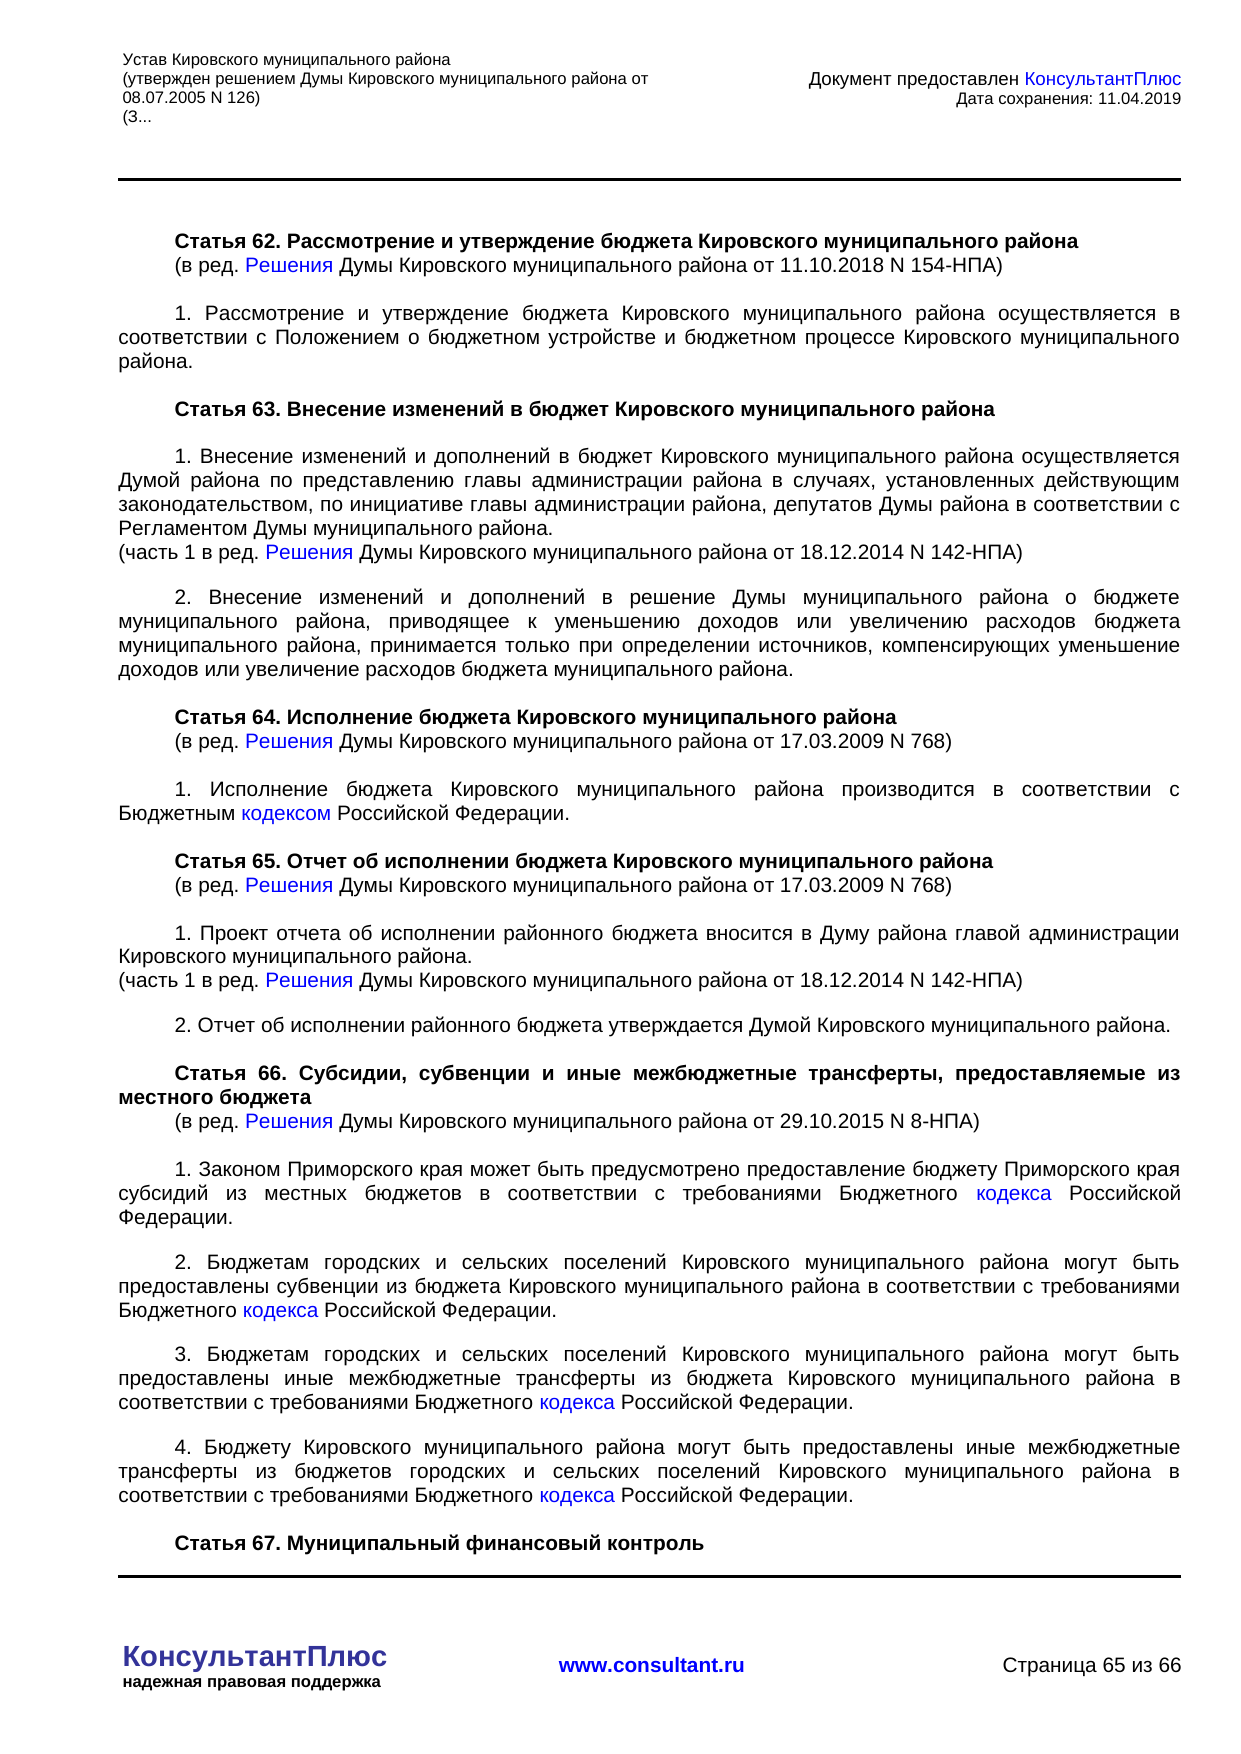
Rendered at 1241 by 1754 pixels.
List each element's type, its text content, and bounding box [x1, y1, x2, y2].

title Статья 67. Муниципальный финансовый контроль [118, 1531, 1181, 1555]
text 2. Бюджетам городских и сельских поселений Кировского муниципального района могут быть предоставлены субвенции из бюджета Кировского муниципального района в соответствии с требованиями Бюджетного кодекса Российской Федерации. [118, 1249, 1181, 1321]
text 1. Рассмотрение и утверждение бюджета Кировского муниципального района осуществляется в соответствии с Положением о бюджетном устройстве и бюджетном процессе Кировского муниципального района. [118, 301, 1181, 372]
text 1. Исполнение бюджета Кировского муниципального района производится в соответствии с Бюджетным кодексом Российской Федерации. [118, 777, 1181, 824]
text (в ред. Решения Думы Кировского муниципального района от 17.03.2009 N 768) [118, 872, 1181, 896]
title Статья 66. Субсидии, субвенции и иные межбюджетные трансферты, предоставляемые из местного бюджета [118, 1061, 1181, 1109]
text (в ред. Решения Думы Кировского муниципального района от 29.10.2015 N 8-НПА) [118, 1109, 1181, 1133]
text (часть 1 в ред. Решения Думы Кировского муниципального района от 18.12.2014 N 142-НПА) [118, 968, 1181, 992]
text 2. Внесение изменений и дополнений в решение Думы муниципального района о бюджете муниципального района, приводящее к уменьшению доходов или увеличению расходов бюджета муниципального района, принимается только при определении источников, компенсирующих уменьшение доходов или увеличение расходов бюджета муниципального района. [118, 585, 1181, 681]
text 1. Внесение изменений и дополнений в бюджет Кировского муниципального района осуществляется Думой района по представлению главы администрации района в случаях, установленных действующим законодательством, по инициативе главы администрации района, депутатов Думы района в соответствии с Регламентом Думы муниципального района. [118, 444, 1181, 540]
title Статья 64. Исполнение бюджета Кировского муниципального района [118, 705, 1181, 729]
text (в ред. Решения Думы Кировского муниципального района от 17.03.2009 N 768) [118, 729, 1181, 753]
text 2. Отчет об исполнении районного бюджета утверждается Думой Кировского муниципального района. [118, 1013, 1181, 1037]
text 1. Проект отчета об исполнении районного бюджета вносится в Думу района главой администрации Кировского муниципального района. [118, 920, 1181, 968]
text (часть 1 в ред. Решения Думы Кировского муниципального района от 18.12.2014 N 142-НПА) [118, 540, 1181, 564]
text 4. Бюджету Кировского муниципального района могут быть предоставлены иные межбюджетные трансферты из бюджетов городских и сельских поселений Кировского муниципального района в соответствии с требованиями Бюджетного кодекса Российской Федерации. [118, 1435, 1181, 1507]
text 1. Законом Приморского края может быть предусмотрено предоставление бюджету Приморского края субсидий из местных бюджетов в соответствии с требованиями Бюджетного кодекса Российской Федерации. [118, 1157, 1181, 1229]
title Статья 63. Внесение изменений в бюджет Кировского муниципального района [118, 396, 1181, 420]
title Статья 65. Отчет об исполнении бюджета Кировского муниципального района [118, 848, 1181, 872]
text (в ред. Решения Думы Кировского муниципального района от 11.10.2018 N 154-НПА) [118, 253, 1181, 277]
text 3. Бюджетам городских и сельских поселений Кировского муниципального района могут быть предоставлены иные межбюджетные трансферты из бюджета Кировского муниципального района в соответствии с требованиями Бюджетного кодекса Российской Федерации. [118, 1342, 1181, 1414]
title Статья 62. Рассмотрение и утверждение бюджета Кировского муниципального района [118, 229, 1181, 253]
